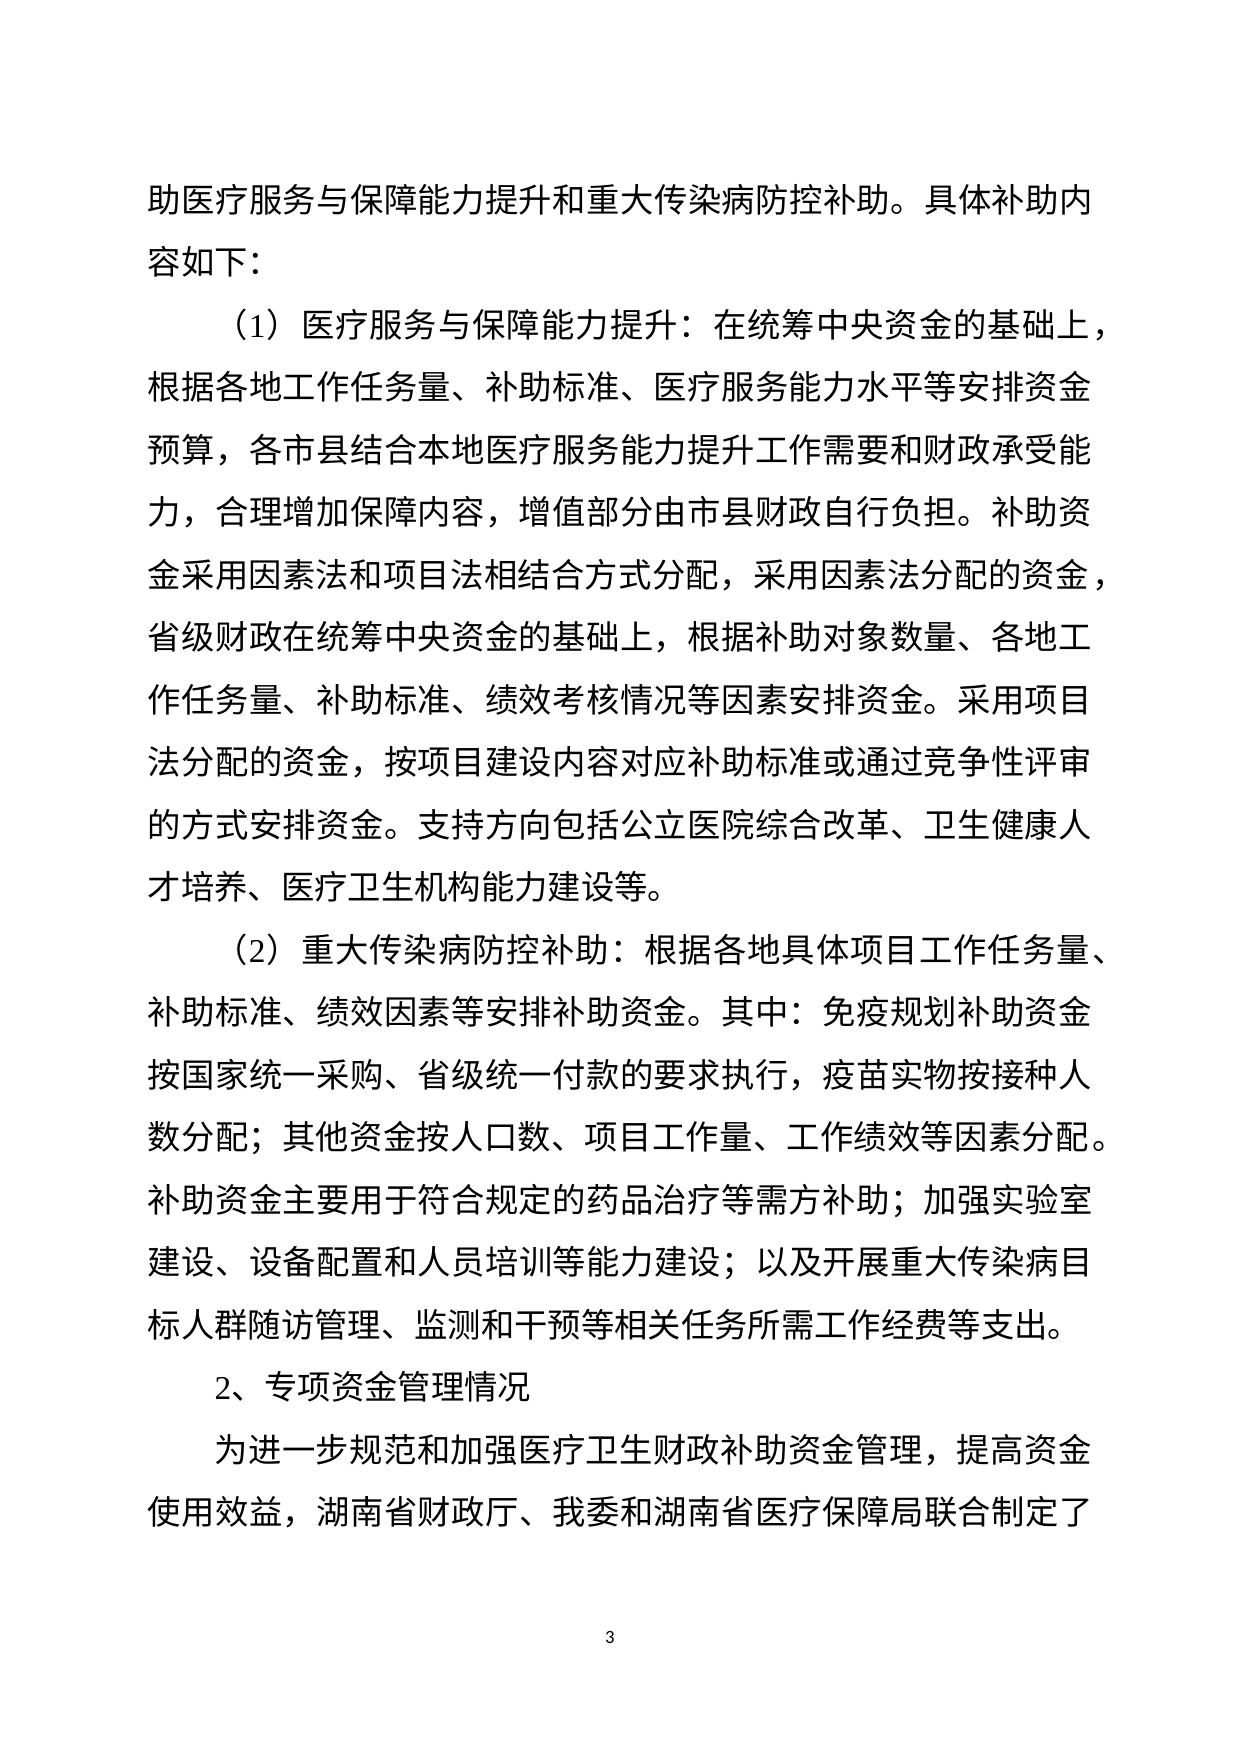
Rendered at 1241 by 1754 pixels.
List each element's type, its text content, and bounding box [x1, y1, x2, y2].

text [148, 1412, 1092, 1537]
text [148, 162, 1092, 287]
text 2、专项资金管理情况 [148, 1349, 1092, 1412]
text （1）医疗服务与保障能力提升：在统筹中央资金的基础上，根据各地工作任务量、补助标准、医疗服务能力水平等安排资金预算，各市县结合本地医疗服务能力提升工作需要和财政承受能力，合理增加保障内容，增值部分由市县财政自行负担。补助资金采用因素法和项目法相结合方式分配，采用因素法分配的资金，省级财政在统筹中央资金的基础上，根据补助对象数量、各地工作任务量、补助标准、绩效考核情况等因素安排资金。采用项目法分配的资金，按项目建设内容对应补助标准或通过竞争性评审的方式安排资金。支持方向包括公立医院综合改革、卫生健康人才培养、医疗卫生机构能力建设等。 [148, 287, 1092, 912]
text （2）重大传染病防控补助：根据各地具体项目工作任务量、补助标准、绩效因素等安排补助资金。其中：免疫规划补助资金按国家统一采购、省级统一付款的要求执行，疫苗实物按接种人数分配；其他资金按人口数、项目工作量、工作绩效等因素分配。补助资金主要用于符合规定的药品治疗等需方补助；加强实验室建设、设备配置和人员培训等能力建设；以及开展重大传染病目标人群随访管理、监测和干预等相关任务所需工作经费等支出。 [148, 912, 1092, 1349]
